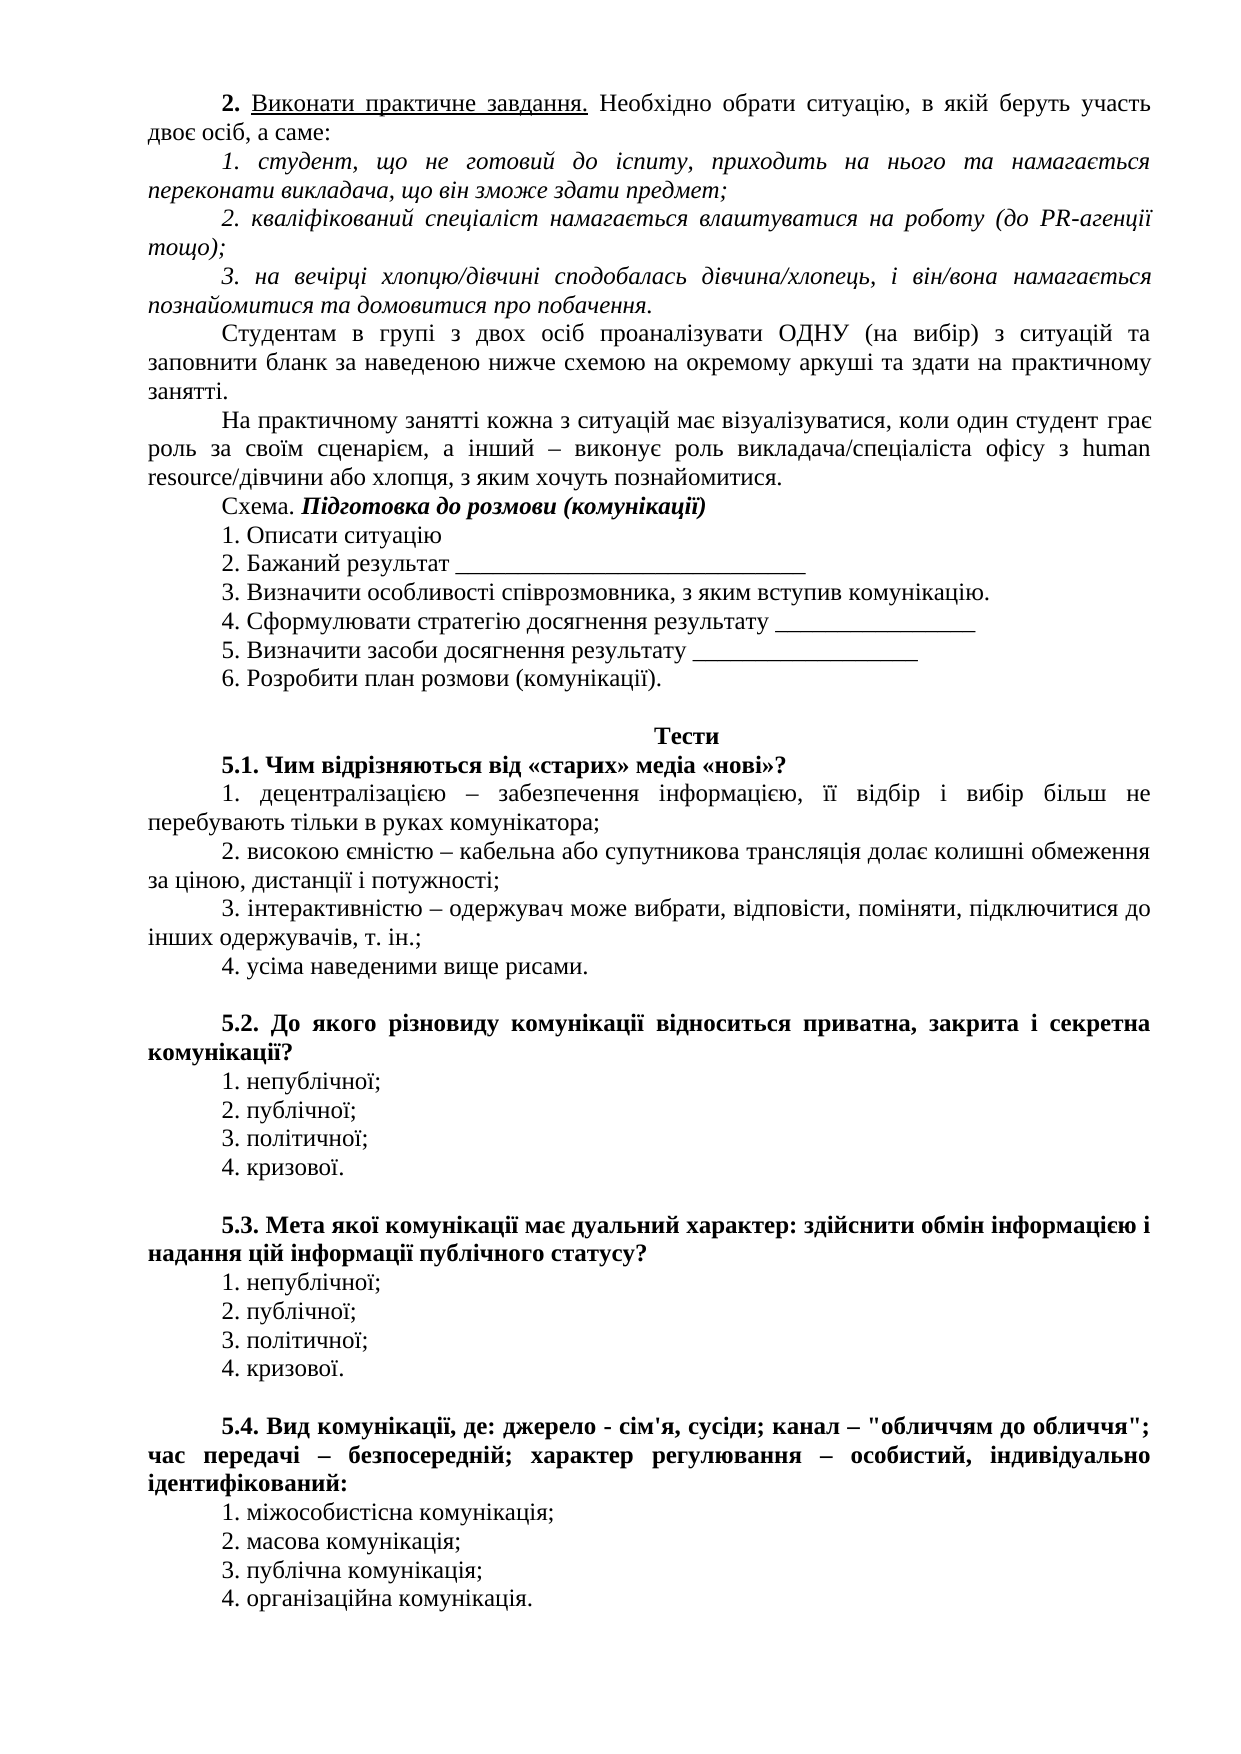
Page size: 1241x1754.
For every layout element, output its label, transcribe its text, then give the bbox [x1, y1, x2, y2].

text 1. студент, що не готовий до іспиту, приходить на нього та намагається переконати викладача, що він зможе здати предмет; [148, 146, 1152, 203]
text 3. публічна комунікація; [148, 1555, 1152, 1583]
text 2. високою ємністю – кабельна або супутникова трансляція долає колишні обмеження за ціною, дистанції і потужності; [148, 836, 1152, 893]
text На практичному занятті кожна з ситуацій має візуалізуватися, коли один студент грає роль за своїм сценарієм, а інший – виконує роль викладача/спеціаліста офісу з human resource/дівчини або хлопця, з яким хочуть познайомитися. [148, 405, 1152, 491]
text 4. усіма наведеними вище рисами. [148, 951, 1152, 980]
text 4. організаційна комунікація. [148, 1583, 1152, 1612]
text Студентам в групі з двох осіб проаналізувати ОДНУ (на вибір) з ситуацій та заповнити бланк за наведеною нижче схемою на окремому аркуші та здати на практичному занятті. [148, 318, 1152, 405]
text 4. кризової. [148, 1353, 1152, 1382]
text 6. Розробити план розмови (комунікації). [148, 663, 1152, 692]
text 1. непублічної; [148, 1267, 1152, 1296]
text Тести [148, 721, 1152, 750]
text 2. кваліфікований спеціаліст намагається влаштуватися на роботу (до PR-агенції тощо); [148, 203, 1152, 261]
text 3. Визначити особливості співрозмовника, з яким вступив комунікацію. [148, 577, 1152, 606]
text 2. Виконати практичне завдання. Необхідно обрати ситуацію, в якій беруть участь двоє осіб, а саме: [148, 88, 1152, 146]
text 5.2. До якого різновиду комунікації відноситься приватна, закрита і секретна комунікації? [148, 1008, 1152, 1066]
text 2. публічної; [148, 1296, 1152, 1325]
text 1. міжособистісна комунікація; [148, 1497, 1152, 1526]
text 3. політичної; [148, 1325, 1152, 1353]
text 4. кризової. [148, 1152, 1152, 1181]
text 2. Бажаний результат ____________________________ [148, 548, 1152, 577]
text 4. Сформулювати стратегію досягнення результату ________________ [148, 606, 1152, 635]
text Схема. Підготовка до розмови (комунікації) [148, 491, 1152, 520]
text 2. публічної; [148, 1095, 1152, 1123]
text 5.1. Чим відрізняються від «старих» медіа «нові»? [148, 750, 1152, 778]
text 1. децентралізацією – забезпечення інформацією, її відбір і вибір більш не перебувають тільки в руках комунікатора; [148, 778, 1152, 836]
text 3. інтерактивністю – одержувач може вибрати, відповісти, поміняти, підключитися до інших одержувачів, т. ін.; [148, 893, 1152, 951]
text 3. політичної; [148, 1123, 1152, 1152]
text 1. непублічної; [148, 1066, 1152, 1095]
text 2. масова комунікація; [148, 1526, 1152, 1555]
text 5.3. Мета якої комунікації має дуальний характер: здійснити обмін інформацією і надання цій інформації публічного статусу? [148, 1210, 1152, 1267]
text 5. Визначити засоби досягнення результату __________________ [148, 635, 1152, 663]
text 5.4. Вид комунікації, де: джерело - сім'я, сусіди; канал – "обличчям до обличчя"; час передачі – безпосередній; характер регулювання – особистий, індивідуально ідентифікований: [148, 1411, 1152, 1497]
text 1. Описати ситуацію [148, 520, 1152, 548]
text 3. на вечірці хлопцю/дівчині сподобалась дівчина/хлопець, і він/вона намагається познайомитися та домовитися про побачення. [148, 261, 1152, 318]
